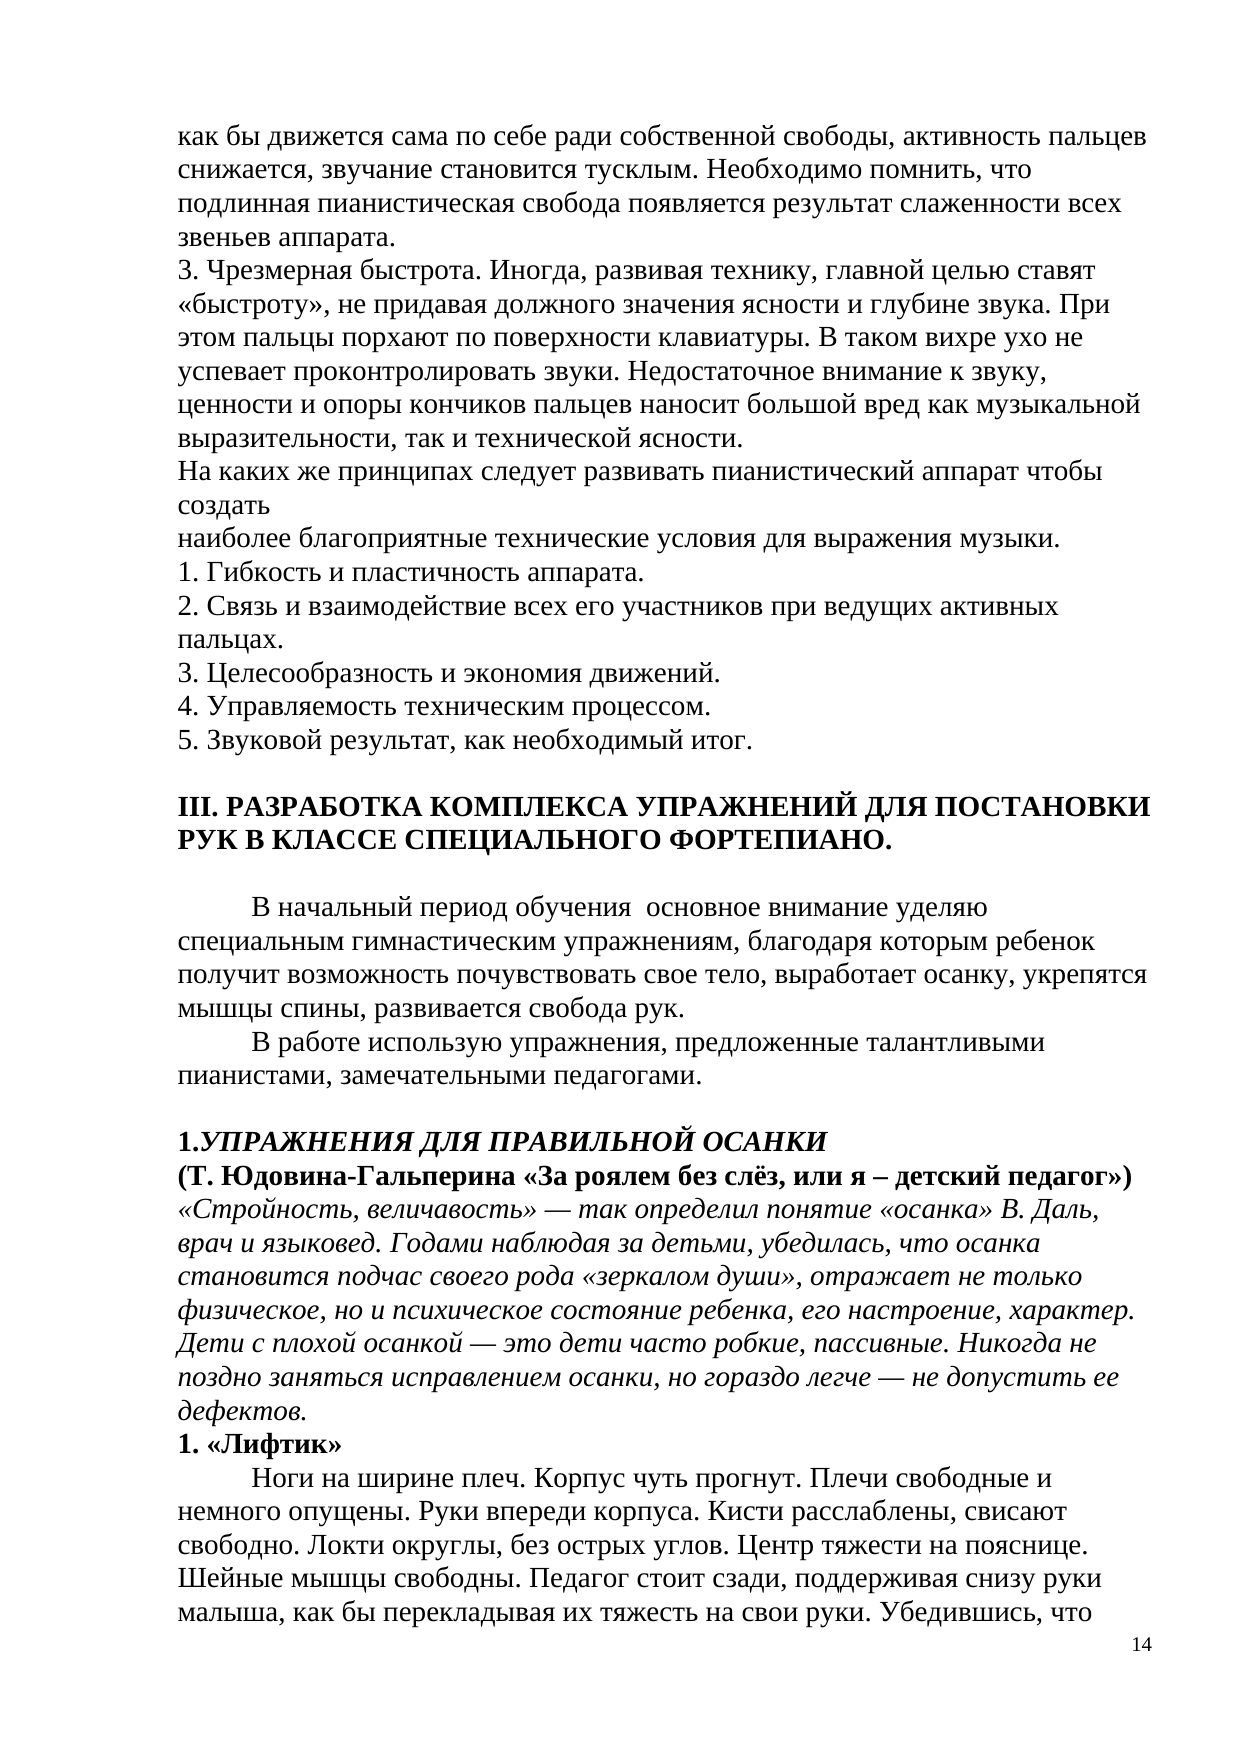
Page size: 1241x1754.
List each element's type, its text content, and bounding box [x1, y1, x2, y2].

text 5. Звуковой результат, как необходимый итог. [177, 722, 1152, 755]
text (Т. Юдовина-Гальперина «За роялем без слёз, или я – детский педагог») [177, 1158, 1152, 1191]
text III. РАЗРАБОТКА КОМПЛЕКСА УПРАЖНЕНИЙ ДЛЯ ПОСТАНОВКИ РУК В КЛАССЕ СПЕЦИАЛЬНОГО ФОРТЕПИАНО. [177, 789, 1152, 856]
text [177, 118, 1152, 252]
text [177, 1460, 1152, 1627]
text 1.УПРАЖНЕНИЯ ДЛЯ ПРАВИЛЬНОЙ ОСАНКИ [177, 1124, 1152, 1158]
text В работе использую упражнения, предложенные талантливыми пианистами, замечательными педагогами. [177, 1024, 1152, 1091]
text 2. Связь и взаимодействие всех его участников при ведущих активных пальцах. [177, 588, 1152, 655]
text В начальный период обучения основное внимание уделяю специальным гимнастическим упражнениям, благодаря которым ребенок получит возможность почувствовать свое тело, выработает осанку, укрепятся мышцы спины, развивается свобода рук. [177, 889, 1152, 1024]
text 1. Гибкость и пластичность аппарата. [177, 554, 1152, 588]
text «Стройность, величавость» — так определил понятие «осанка» В. Даль, врач и языковед. Годами наблюдая за детьми, убедилась, что осанка становится подчас своего рода «зеркалом души», отражает не только физическое, но и психическое состояние ребенка, его настроение, характер. Дети с плохой осанкой — это дети часто робкие, пассивные. Никогда не поздно заняться исправлением осанки, но гораздо легче — не допустить ее дефектов. [177, 1191, 1152, 1426]
text 3. Целесообразность и экономия движений. [177, 655, 1152, 688]
text наиболее благоприятные технические условия для выражения музыки. [177, 521, 1152, 554]
text На каких же принципах следует развивать пианистический аппарат чтобы создать [177, 453, 1152, 521]
text 4. Управляемость техническим процессом. [177, 688, 1152, 722]
text 1. «Лифтик» [177, 1426, 1152, 1460]
text 3. Чрезмерная быстрота. Иногда, развивая технику, главной целью ставят «быстроту», не придавая должного значения ясности и глубине звука. При этом пальцы порхают по поверхности клавиатуры. В таком вихре ухо не успевает проконтролировать звуки. Недостаточное внимание к звуку, ценности и опоры кончиков пальцев наносит большой вред как музыкальной выразительности, так и технической ясности. [177, 252, 1152, 453]
